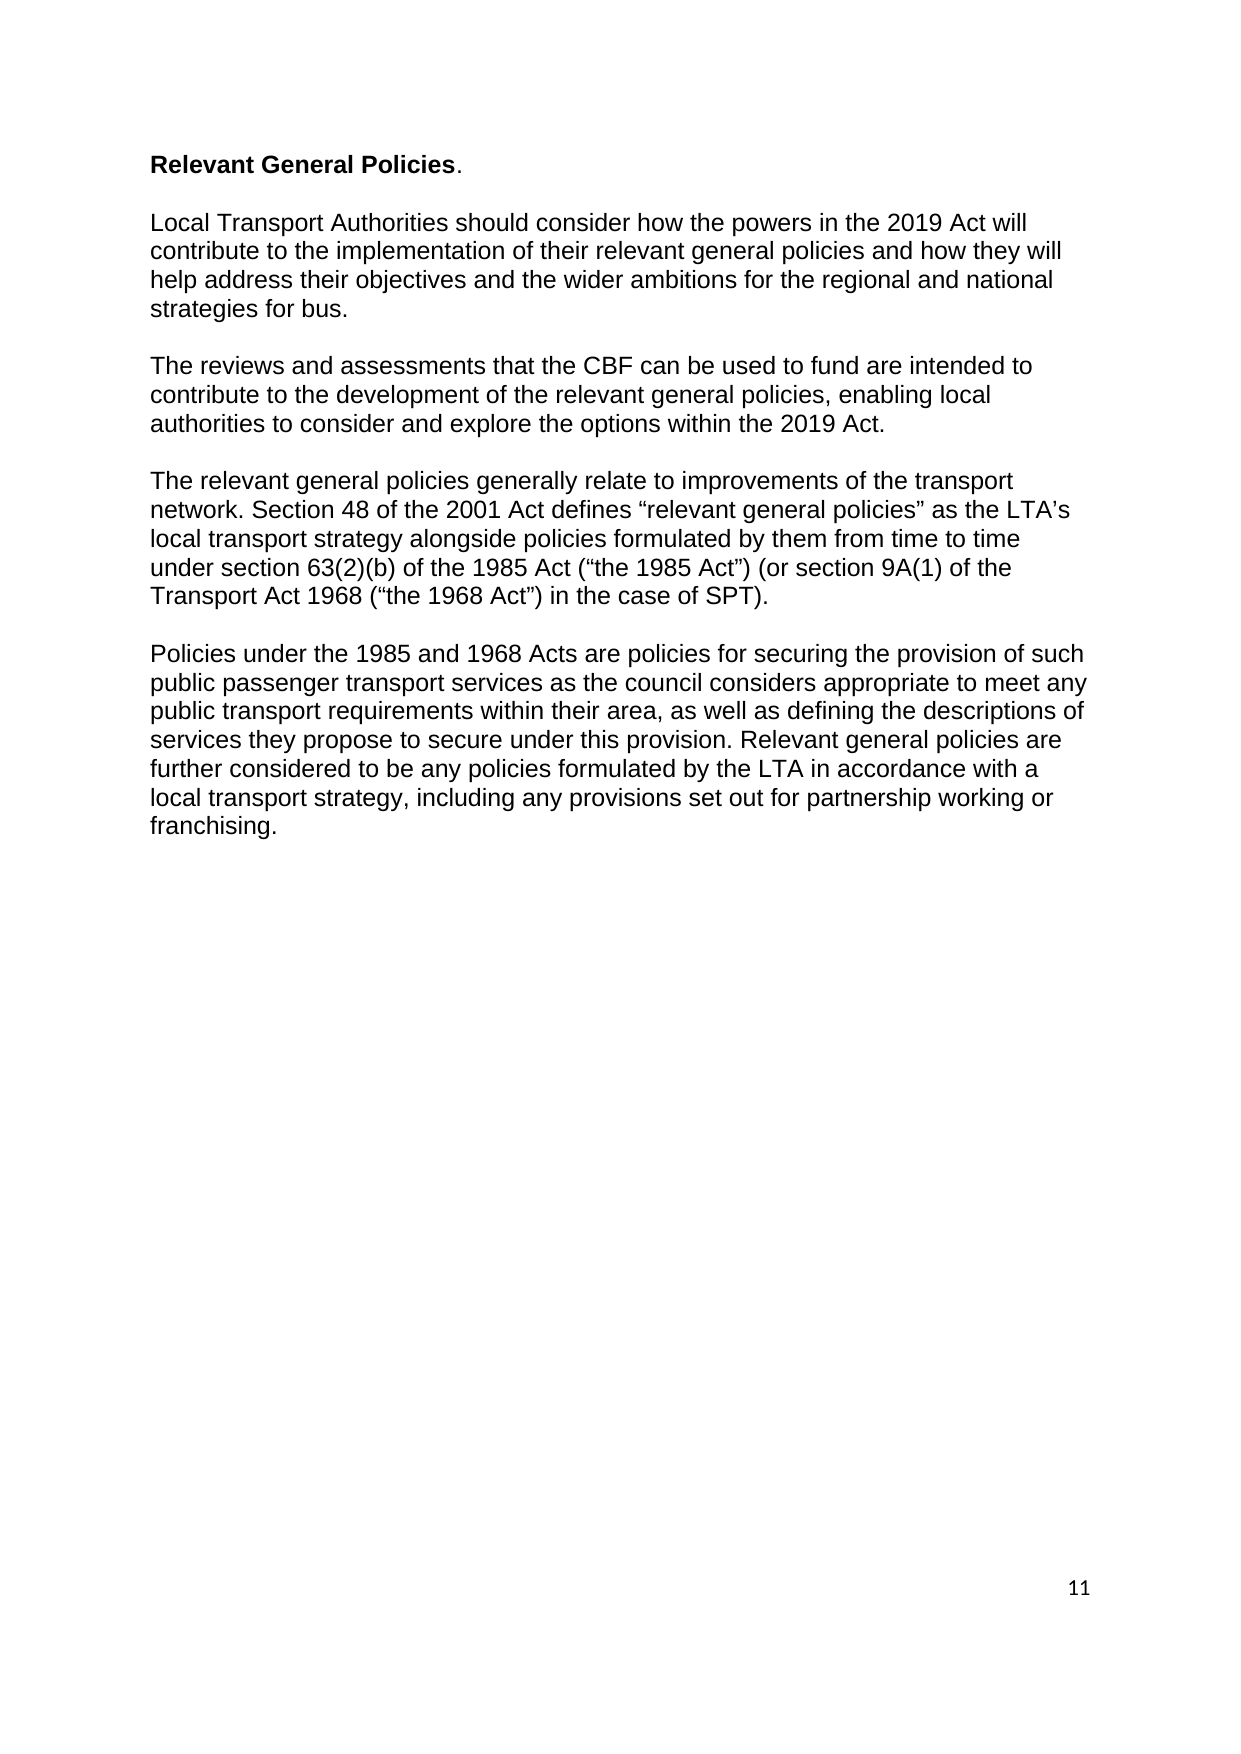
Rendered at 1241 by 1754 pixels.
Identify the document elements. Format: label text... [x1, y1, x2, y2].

text Policies under the 1985 and 1968 Acts are policies for securing the provision of such public passenger transport services as the council considers appropriate to meet any public transport requirements within their area, as well as defining the descriptions of services they propose to secure under this provision. Relevant general policies are further considered to be any policies formulated by the LTA in accordance with a local transport strategy, including any provisions set out for partnership working or franchising. [150, 639, 1090, 840]
text The relevant general policies generally relate to improvements of the transport network. Section 48 of the 2001 Act defines “relevant general policies” as the LTA’s local transport strategy alongside policies formulated by them from time to time under section 63(2)(b) of the 1985 Act (“the 1985 Act”) (or section 9A(1) of the Transport Act 1968 (“the 1968 Act”) in the case of SPT). [150, 466, 1090, 610]
text The reviews and assessments that the CBF can be used to fund are intended to contribute to the development of the relevant general policies, enabling local authorities to consider and explore the options within the 2019 Act. [150, 351, 1090, 437]
text Local Transport Authorities should consider how the powers in the 2019 Act will contribute to the implementation of their relevant general policies and how they will help address their objectives and the wider ambitions for the regional and national strategies for bus. [150, 207, 1090, 322]
text Relevant General Policies. [150, 150, 1090, 179]
